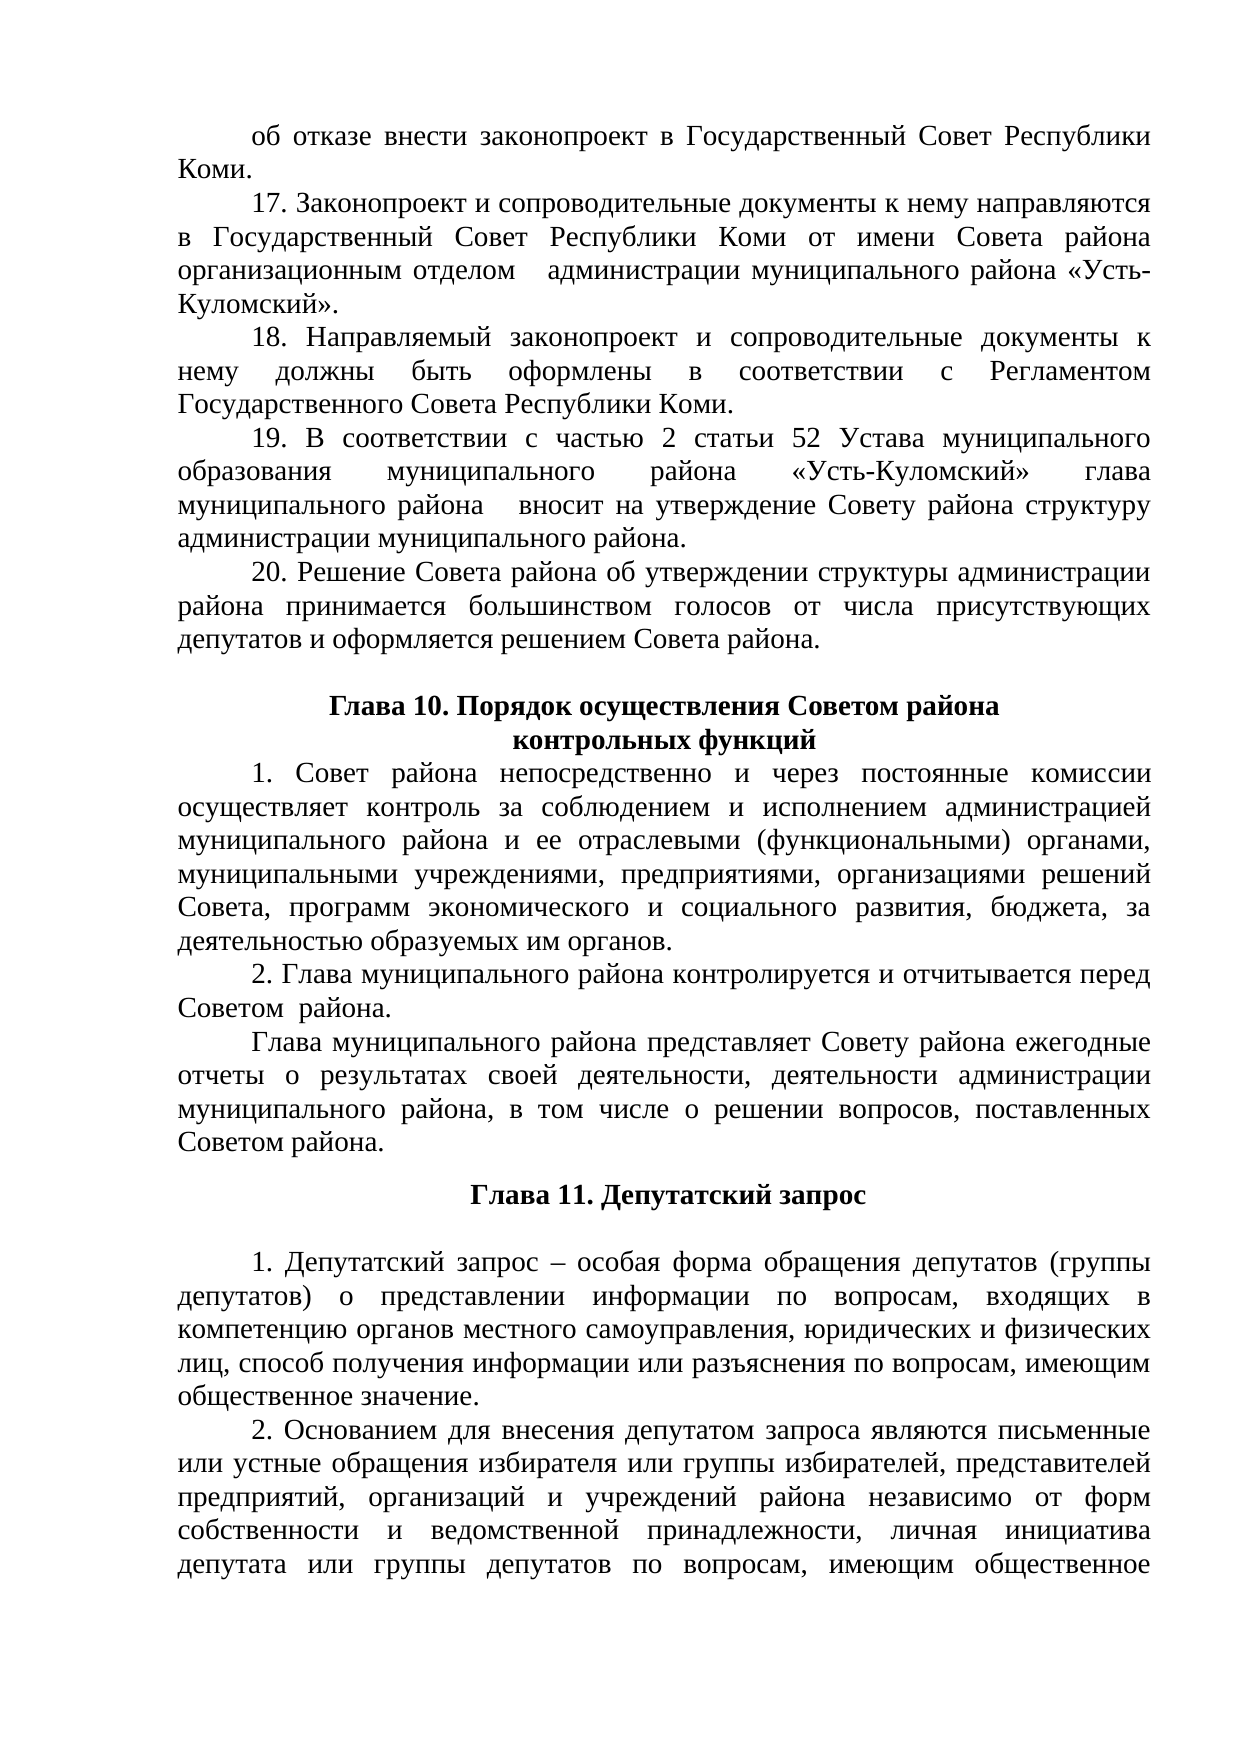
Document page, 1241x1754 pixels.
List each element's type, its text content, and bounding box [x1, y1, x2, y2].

text Глава муниципального района представляет Совету района ежегодные отчеты о результатах своей деятельности, деятельности администрации муниципального района, в том числе о решении вопросов, поставленных Советом района. [177, 1024, 1152, 1158]
text 19. В соответствии с частью 2 статьи 52 Устава муниципального образования муниципального района «Усть-Куломский» глава муниципального района вносит на утверждение Совету района структуру администрации муниципального района. [177, 420, 1152, 554]
text 17. Законопроект и сопроводительные документы к нему направляются в Государственный Совет Республики Коми от имени Совета района организационным отделом администрации муниципального района «Усть-Куломский». [177, 185, 1152, 319]
text 20. Решение Совета района об утверждении структуры администрации района принимается большинством голосов от числа присутствующих депутатов и оформляется решением Совета района. [177, 554, 1152, 655]
text Глава 11. Депутатский запрос [177, 1177, 1152, 1211]
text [177, 1412, 1152, 1579]
text 18. Направляемый законопроект и сопроводительные документы к нему должны быть оформлены в соответствии с Регламентом Государственного Совета Республики Коми. [177, 319, 1152, 420]
text 1. Совет района непосредственно и через постоянные комиссии осуществляет контроль за соблюдением и исполнением администрацией муниципального района и ее отраслевыми (функциональными) органами, муниципальными учреждениями, предприятиями, организациями решений Совета, программ экономического и социального развития, бюджета, за деятельностью образуемых им органов. [177, 755, 1152, 957]
subtitle Глава 10. Порядок осуществления Советом района [177, 688, 1152, 722]
text 1. Депутатский запрос – особая форма обращения депутатов (группы депутатов) о представлении информации по вопросам, входящих в компетенцию органов местного самоуправления, юридических и физических лиц, способ получения информации или разъяснения по вопросам, имеющим общественное значение. [177, 1244, 1152, 1412]
subtitle контрольных функций [177, 722, 1152, 755]
text 2. Глава муниципального района контролируется и отчитывается перед Советом района. [177, 957, 1152, 1024]
text об отказе внести законопроект в Государственный Совет Республики Коми. [177, 118, 1152, 185]
